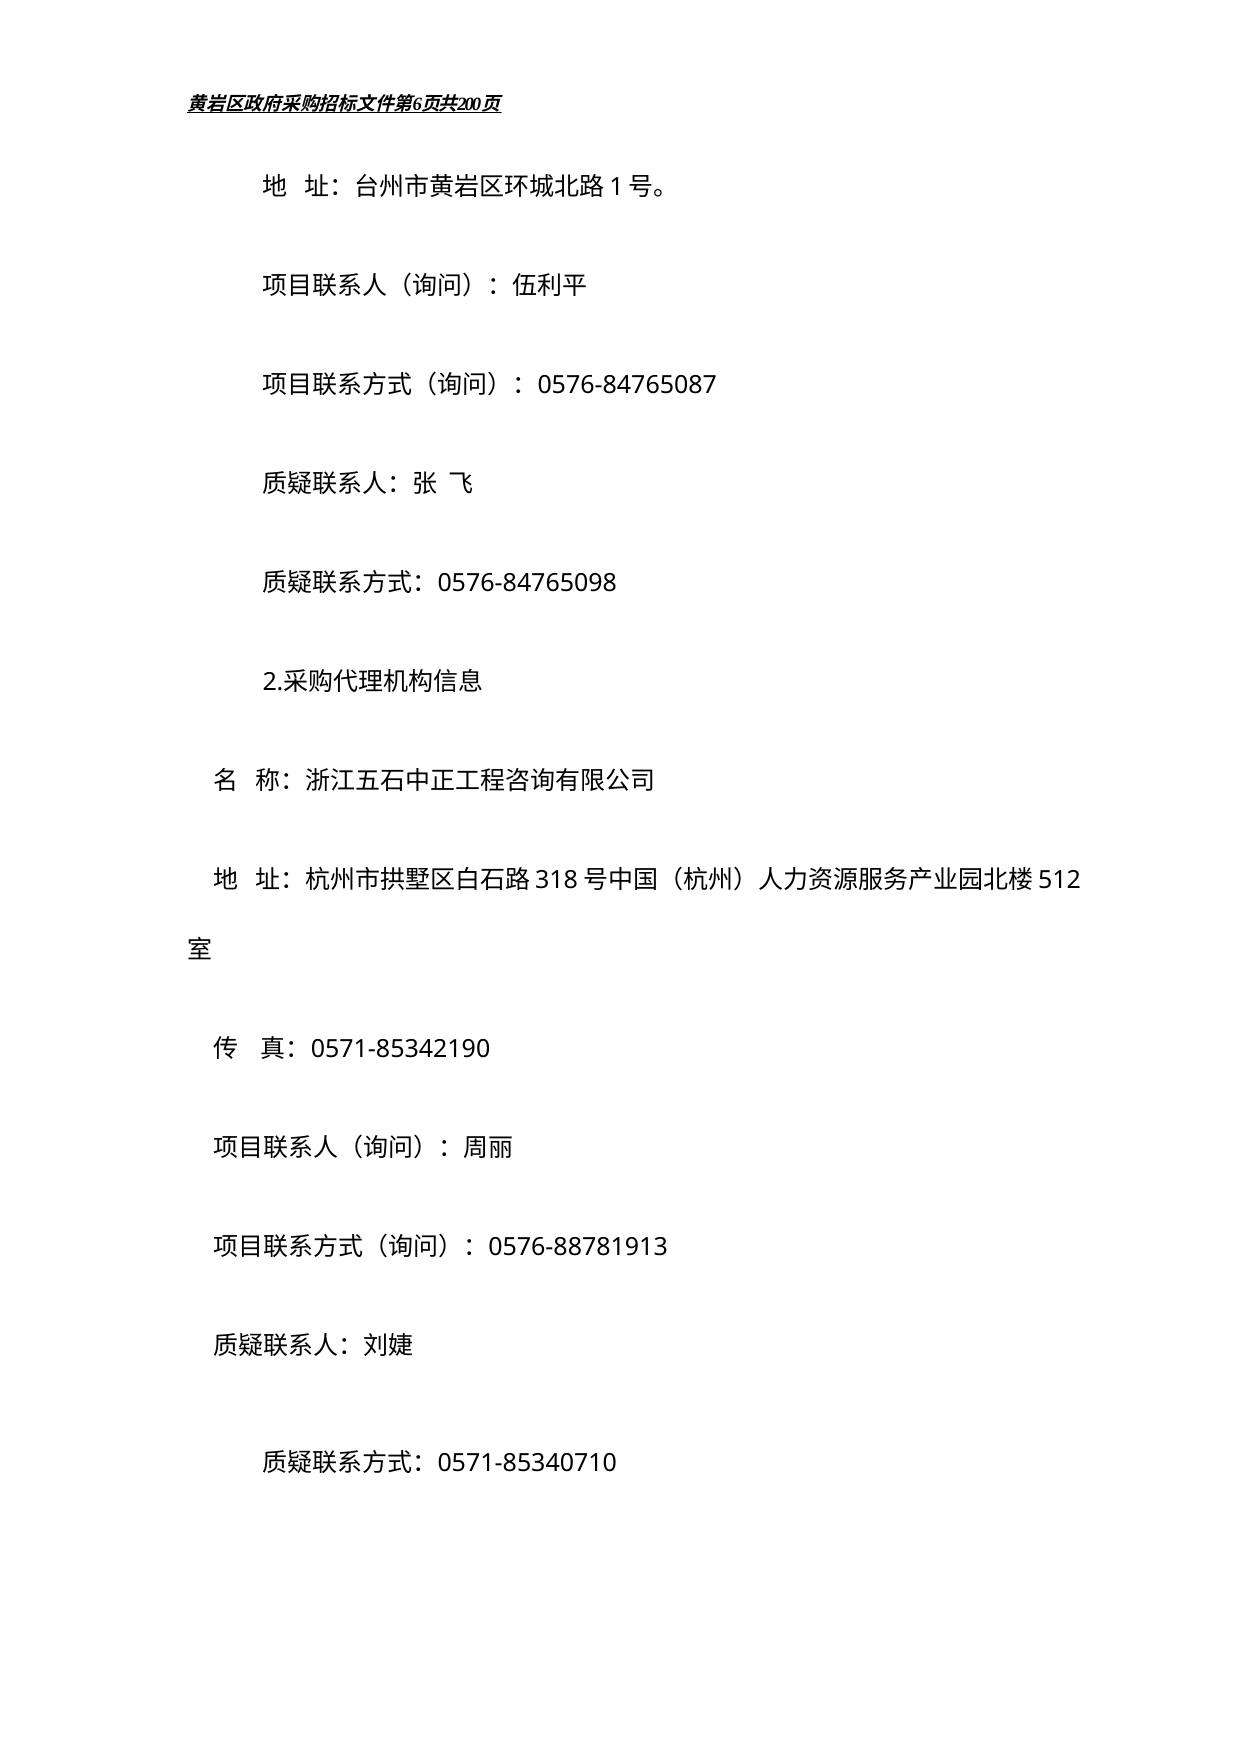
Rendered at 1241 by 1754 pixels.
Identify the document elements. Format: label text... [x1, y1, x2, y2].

text 质疑联系方式：0571-85340710 [187, 1425, 1093, 1495]
text 项目联系方式（询问）：0576-88781913 [187, 1209, 1093, 1279]
text 项目联系方式（询问）：0576-84765087 [187, 348, 1093, 418]
text 质疑联系人：刘婕 [187, 1308, 1093, 1378]
text 质疑联系人：张 飞 [187, 447, 1093, 517]
text 项目联系人（询问）：周丽 [187, 1110, 1093, 1180]
text 项目联系人（询问）：伍利平 [187, 249, 1093, 319]
text 地 址：台州市黄岩区环城北路1号。 [187, 150, 1093, 220]
text 名 称：浙江五石中正工程咨询有限公司 [187, 744, 1093, 813]
text 传 真：0571-85342190 [187, 1011, 1093, 1081]
text 地 址：杭州市拱墅区白石路318号中国（杭州）人力资源服务产业园北楼512室 [187, 843, 1093, 982]
text 质疑联系方式：0576-84765098 [187, 546, 1093, 616]
text 2.采购代理机构信息 [187, 645, 1093, 714]
